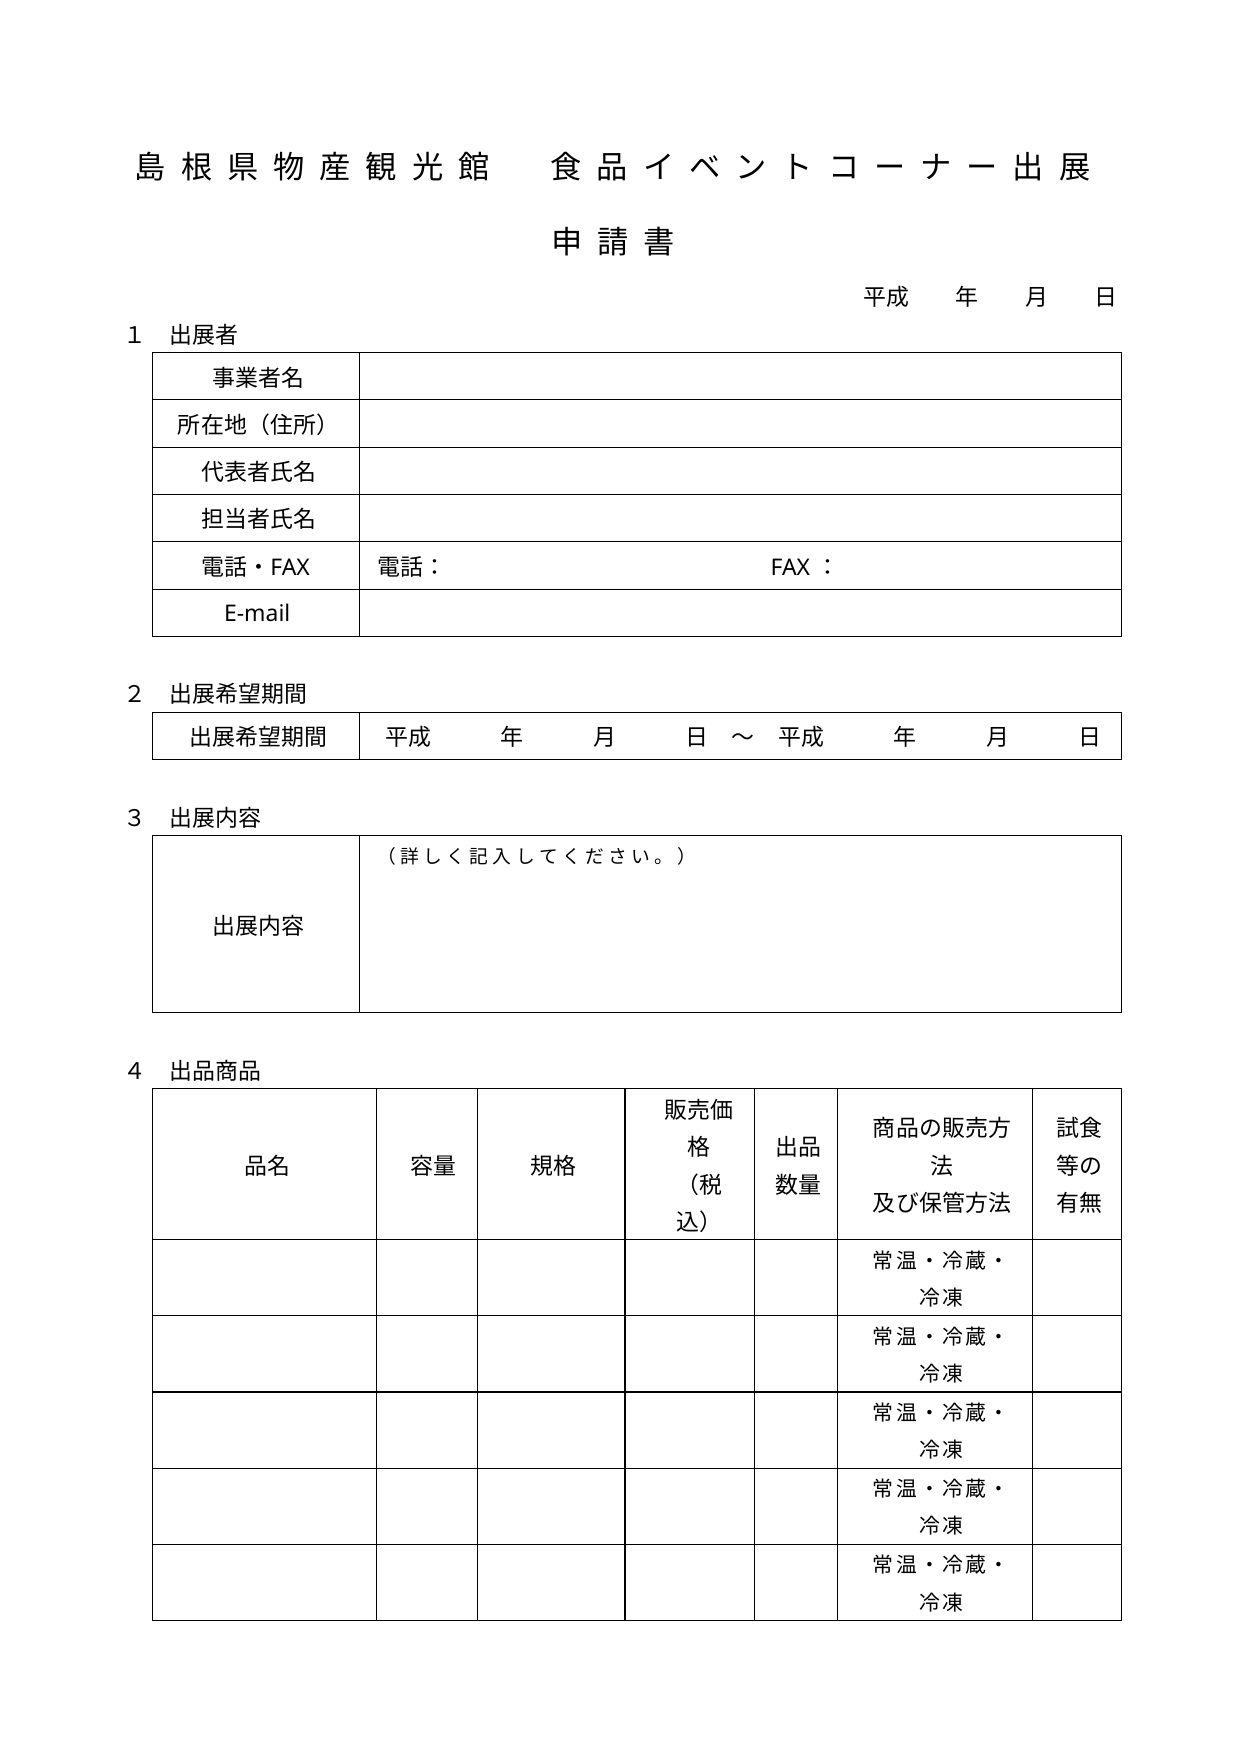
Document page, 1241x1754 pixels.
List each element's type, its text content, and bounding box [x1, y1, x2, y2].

text １ 出展者 [123, 314, 1117, 352]
table_cell [478, 1393, 624, 1467]
table_cell [626, 1545, 754, 1619]
table_cell E-mail [153, 590, 359, 636]
table_header 販売価格 （税込） [626, 1089, 754, 1239]
table_cell [626, 1240, 754, 1315]
table_cell [478, 1316, 624, 1391]
table_header 品名 [153, 1089, 376, 1239]
table_cell [377, 1469, 477, 1543]
table_header 出展希望期間 [153, 713, 359, 759]
text ２ 出展希望期間 [123, 674, 1117, 712]
table_cell [626, 1393, 754, 1467]
table_cell 常温・冷蔵・冷凍 [838, 1469, 1032, 1543]
table_cell [755, 1469, 837, 1543]
table_cell 担当者氏名 [153, 495, 359, 541]
table_cell 常温・冷蔵・冷凍 [838, 1393, 1032, 1467]
table_cell [478, 1240, 624, 1315]
table_cell 常温・冷蔵・冷凍 [838, 1545, 1032, 1619]
table_cell [1033, 1316, 1121, 1391]
table_cell [1033, 1393, 1121, 1467]
table_header 出品 数量 [755, 1089, 837, 1239]
table_cell [377, 1393, 477, 1467]
table_cell 電話： FAX： [360, 542, 1121, 588]
table_cell [755, 1393, 837, 1467]
table_header 事業者名 [153, 353, 359, 399]
text 島根県物産観光館 食品イベントコーナー出展申請書 [123, 127, 1117, 277]
table_header （詳しく記入してください。） [360, 836, 1121, 1012]
text ３ 出展内容 [123, 798, 1117, 835]
table_cell [153, 1469, 376, 1543]
table_cell [360, 448, 1121, 494]
table_cell [478, 1545, 624, 1619]
table_header [360, 353, 1121, 399]
table_cell [153, 1240, 376, 1315]
table_cell [153, 1545, 376, 1619]
table_cell 常温・冷蔵・冷凍 [838, 1240, 1032, 1315]
table_cell [1033, 1469, 1121, 1543]
table_cell 代表者氏名 [153, 448, 359, 494]
table_cell 常温・冷蔵・冷凍 [838, 1316, 1032, 1391]
table_cell [1033, 1240, 1121, 1315]
table_cell [153, 1393, 376, 1467]
text ４ 出品商品 [123, 1051, 1117, 1088]
table_cell [377, 1545, 477, 1619]
table_cell 所在地（住所） [153, 400, 359, 447]
table_cell [478, 1469, 624, 1543]
table_cell [1033, 1545, 1121, 1619]
table_cell [626, 1316, 754, 1391]
table_cell [755, 1545, 837, 1619]
table_cell [755, 1240, 837, 1315]
table_header 出展内容 [153, 836, 359, 1012]
text 平成 年 月 日 [123, 277, 1117, 314]
table_header 商品の販売方法 及び保管方法 [838, 1089, 1032, 1239]
table_cell [360, 400, 1121, 447]
table_cell [360, 495, 1121, 541]
table_cell [755, 1316, 837, 1391]
table_cell [360, 590, 1121, 636]
table_header 平成 年 月 日 ～ 平成 年 月 日 [360, 713, 1121, 759]
table_cell [377, 1240, 477, 1315]
table_header 試食等の有無 [1033, 1089, 1121, 1239]
table_cell [626, 1469, 754, 1543]
table_cell 電話・FAX [153, 542, 359, 588]
table_header 規格 [478, 1089, 624, 1239]
table_header 容量 [377, 1089, 477, 1239]
table_cell [153, 1316, 376, 1391]
table_cell [377, 1316, 477, 1391]
